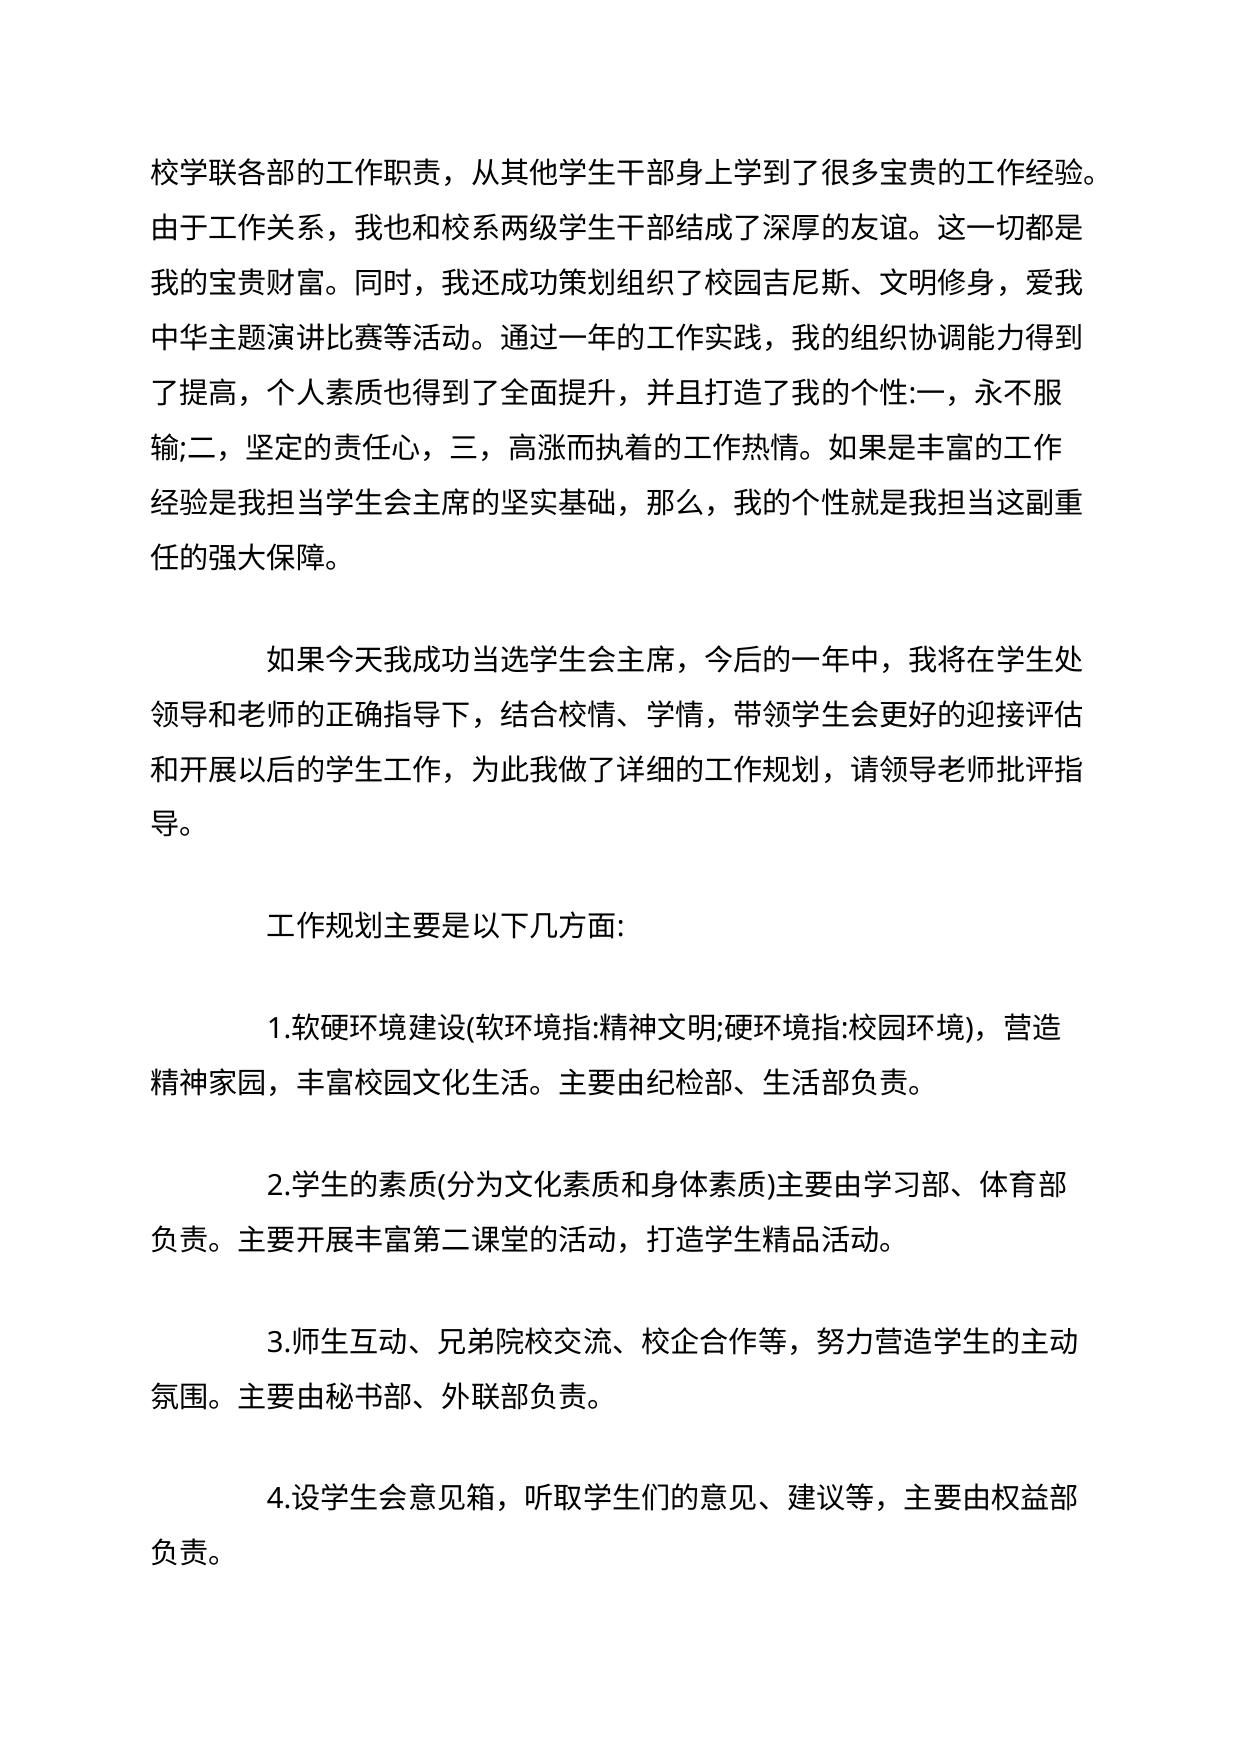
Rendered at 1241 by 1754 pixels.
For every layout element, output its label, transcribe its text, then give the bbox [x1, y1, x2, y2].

text 工作规划主要是以下几方面: [150, 903, 1090, 945]
text 2.学生的素质(分为文化素质和身体素质)主要由学习部、体育部负责。主要开展丰富第二课堂的活动，打造学生精品活动。 [150, 1161, 1090, 1259]
text 3.师生互动、兄弟院校交流、校企合作等，努力营造学生的主动氛围。主要由秘书部、外联部负责。 [150, 1318, 1090, 1416]
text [150, 150, 1090, 577]
text 如果今天我成功当选学生会主席，今后的一年中，我将在学生处领导和老师的正确指导下，结合校情、学情，带领学生会更好的迎接评估和开展以后的学生工作，为此我做了详细的工作规划，请领导老师批评指导。 [150, 636, 1090, 843]
text 1.软硬环境建设(软环境指:精神文明;硬环境指:校园环境)，营造精神家园，丰富校园文化生活。主要由纪检部、生活部负责。 [150, 1005, 1090, 1102]
text 4.设学生会意见箱，听取学生们的意见、建议等，主要由权益部负责。 [150, 1475, 1090, 1572]
